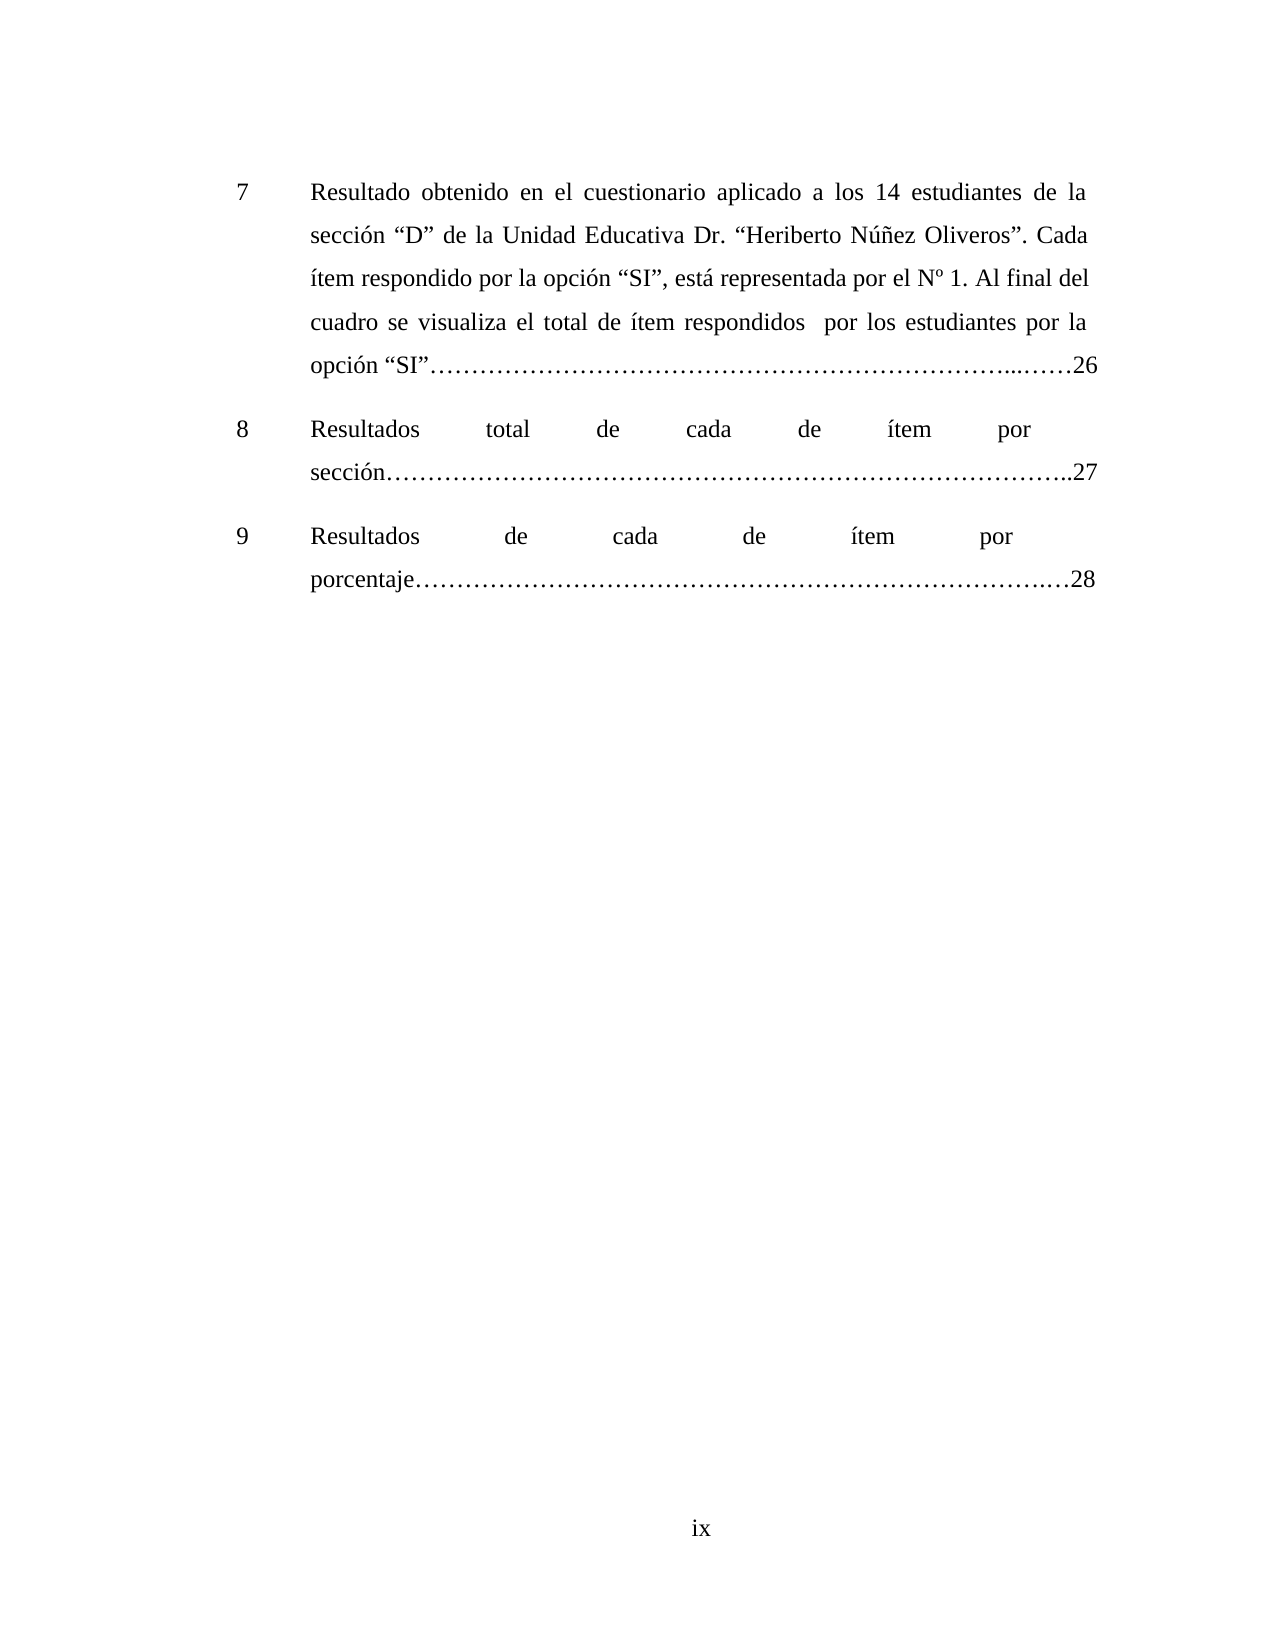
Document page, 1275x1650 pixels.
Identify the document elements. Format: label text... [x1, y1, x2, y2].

text 7 Resultado obtenido en el cuestionario aplicado a los 14 estudiantes de la sección “D” de la Unidad Educativa Dr. “Heriberto Núñez Oliveros”. Cada ítem respondido por la opción “SI”, está representada por el Nº 1. Al final del cuadro se visualiza el total de ítem respondidos por los estudiantes por la opción “SI”……………………………………………………………...……26 [236, 177, 1098, 378]
text 8 Resultados total de cada de ítem por sección………………………………………………………………………..27 [236, 414, 1098, 486]
text 9 Resultados de cada de ítem por porcentaje………………………………………………………………….…28 [236, 521, 1098, 593]
